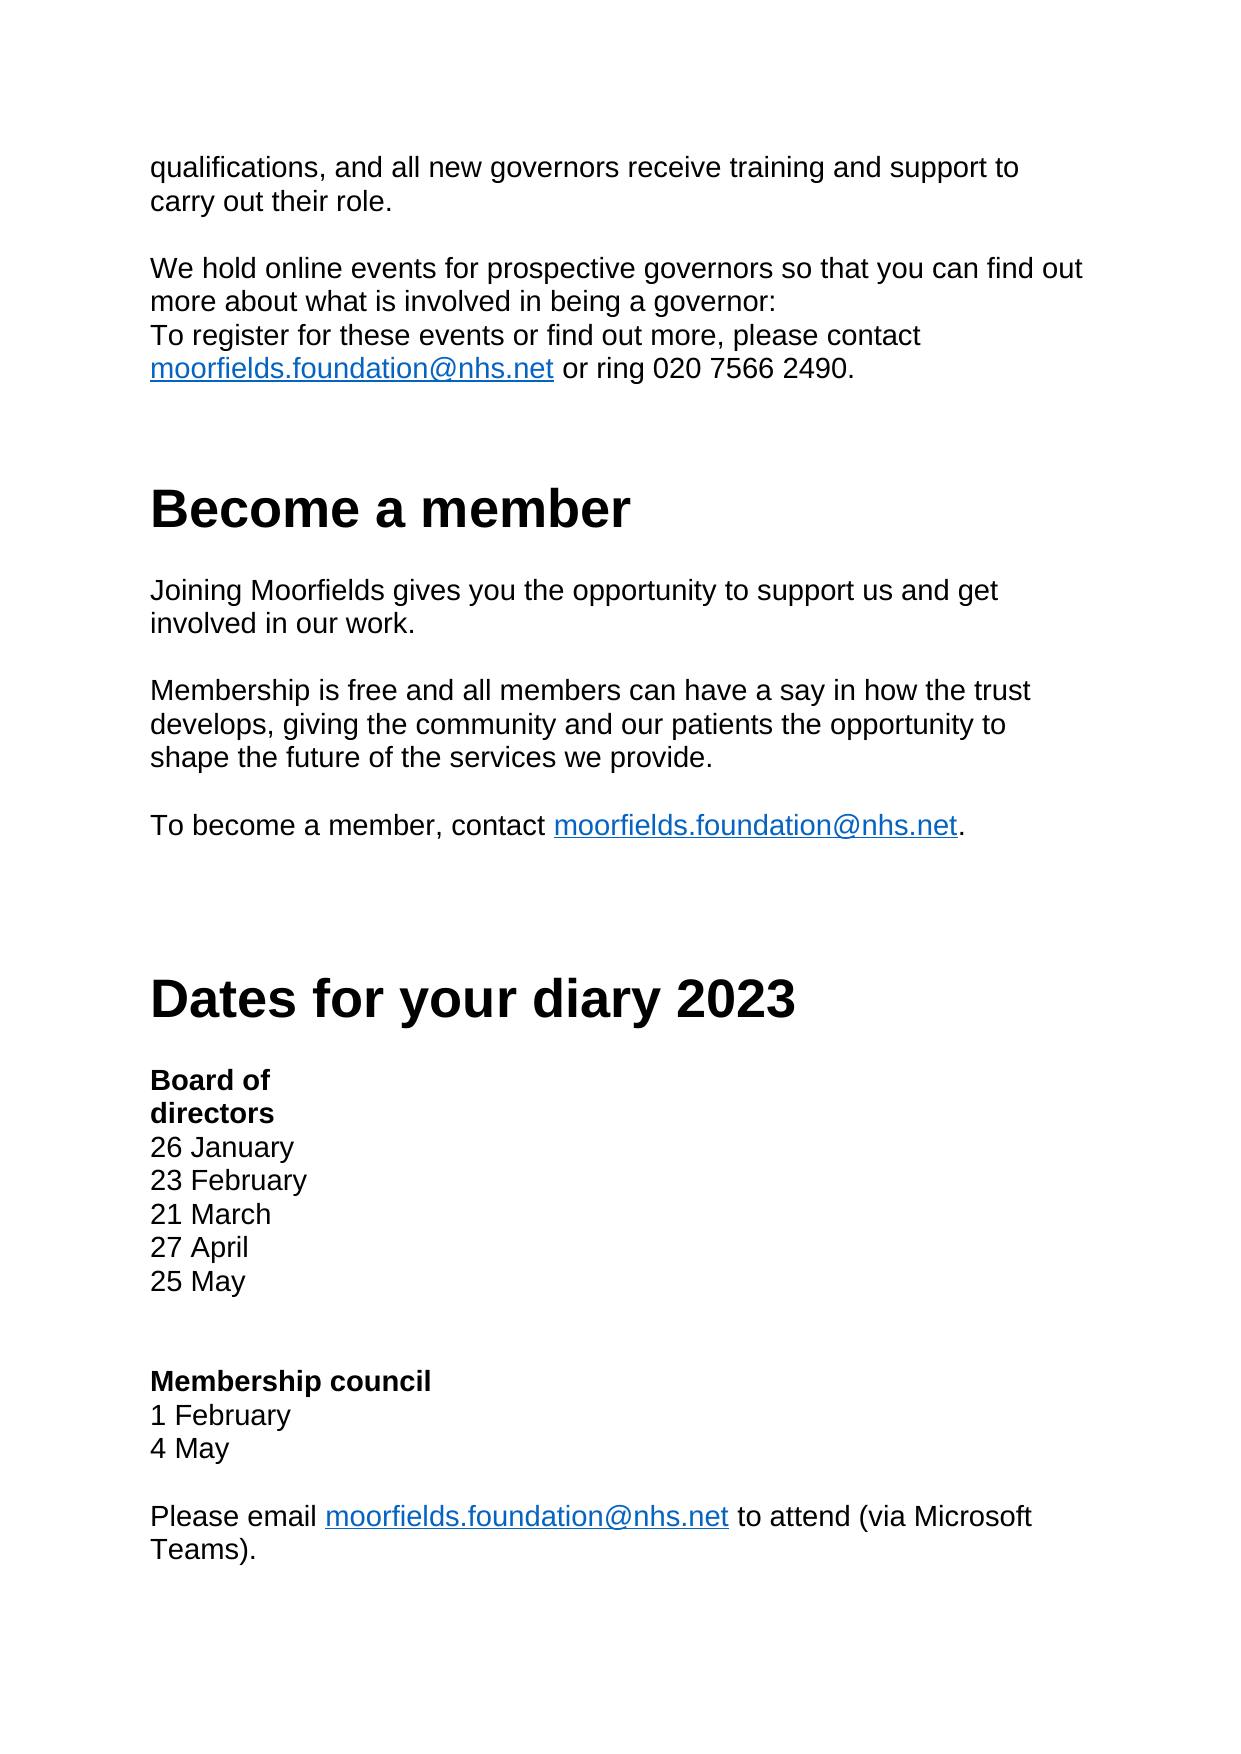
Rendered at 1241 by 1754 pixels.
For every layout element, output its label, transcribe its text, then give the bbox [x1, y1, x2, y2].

text 4 May [150, 1431, 1090, 1465]
text Please email moorfields.foundation@nhs.net to attend (via Microsoft Teams). [150, 1498, 1090, 1566]
subtitle Become a member [150, 477, 1090, 539]
text Membership council [150, 1364, 1090, 1398]
text Membership is free and all members can have a say in how the trust develops, giving the community and our patients the opportunity to shape the future of the services we provide. [150, 673, 1090, 774]
text Joining Moorfields gives you the opportunity to support us and get involved in our work. [150, 573, 1090, 640]
text To register for these events or find out more, please contact moorfields.foundation@nhs.net or ring 020 7566 2490. [150, 318, 1090, 385]
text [150, 150, 1090, 217]
text 1 February [150, 1398, 1090, 1431]
text 23 February [150, 1163, 1090, 1197]
text We hold online events for prospective governors so that you can find out more about what is involved in being a governor: [150, 251, 1090, 318]
text 21 March [150, 1197, 1090, 1230]
subtitle Dates for your diary 2023 [150, 967, 1090, 1029]
text To become a member, contact moorfields.foundation@nhs.net. [150, 807, 1090, 841]
text 27 April 25 May [150, 1230, 1090, 1297]
text Board of directors [150, 1062, 1090, 1129]
text 26 January [150, 1129, 1090, 1163]
